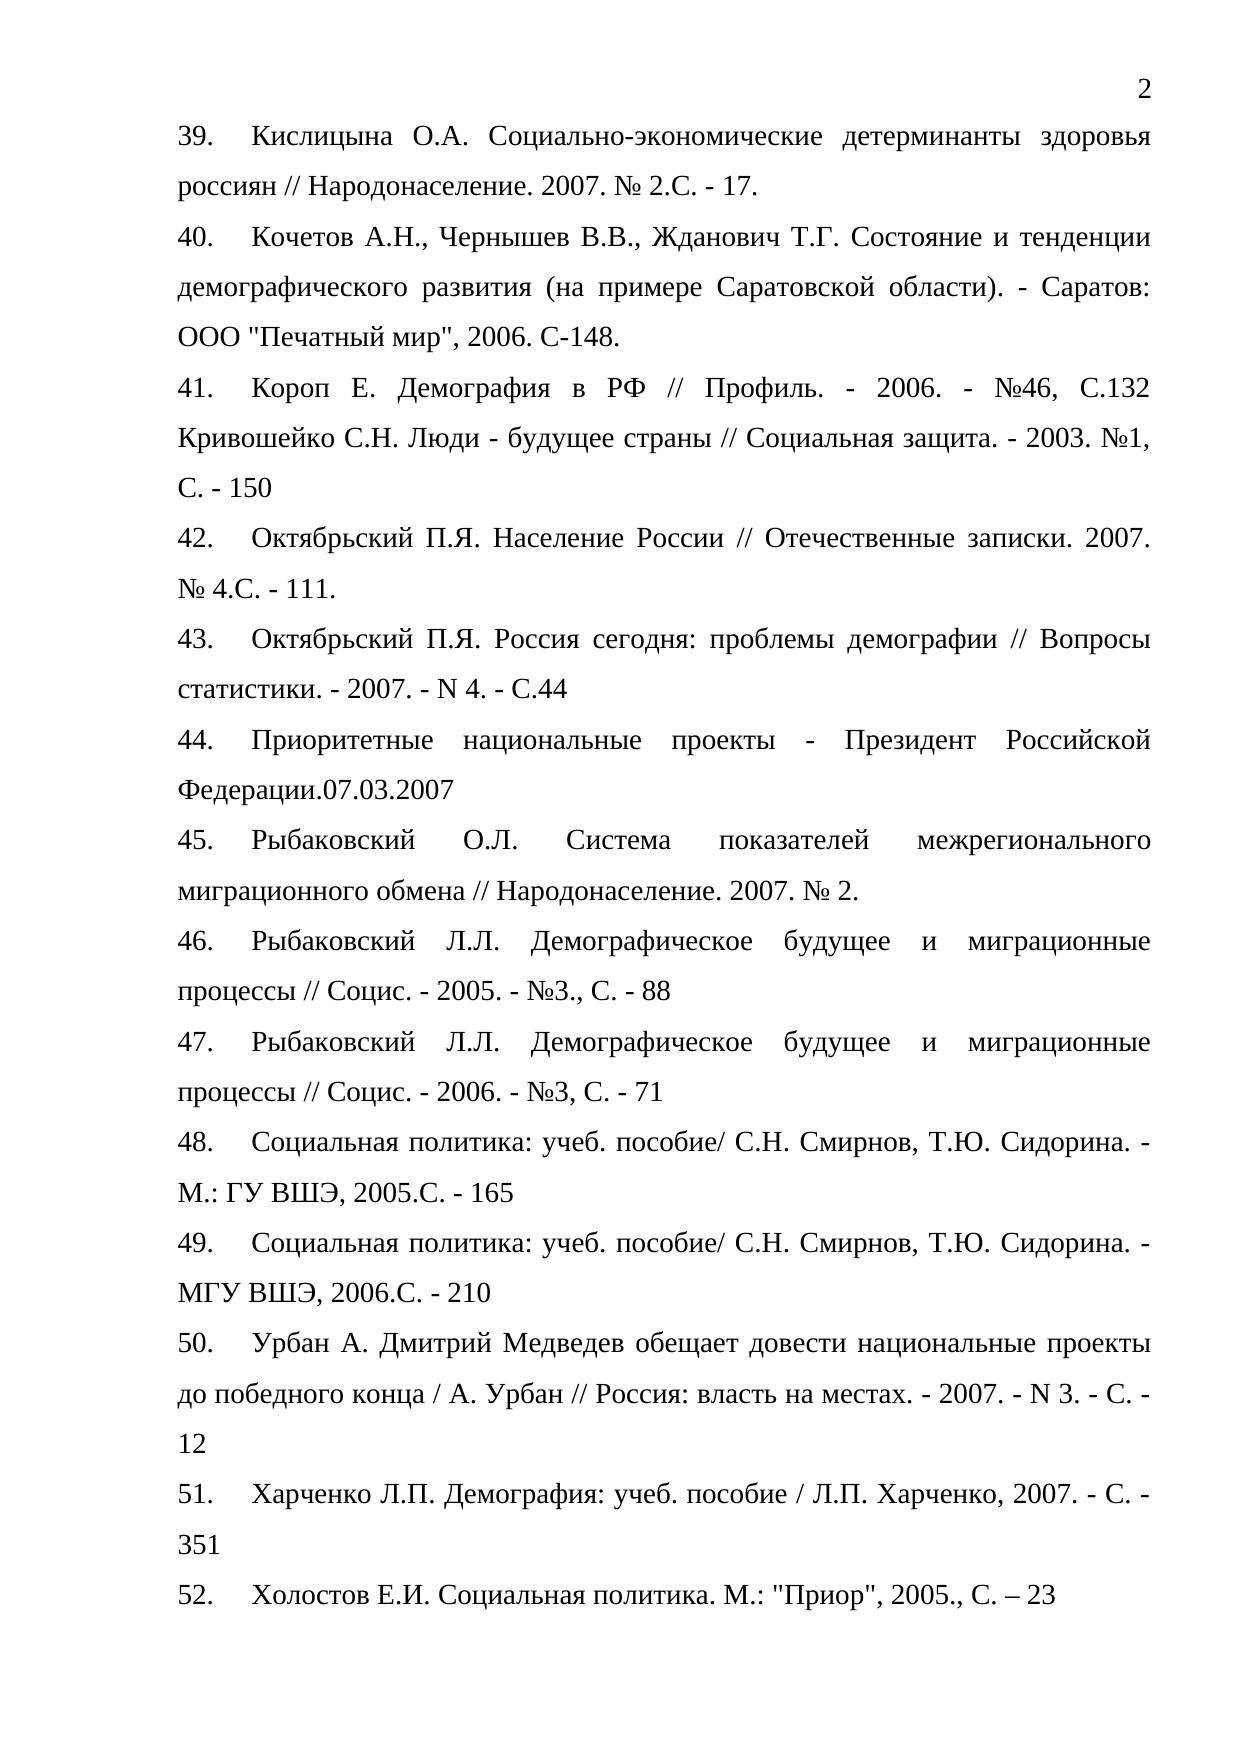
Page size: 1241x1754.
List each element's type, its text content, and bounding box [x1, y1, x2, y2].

text Кислицына О.А. Социально-экономические детерминанты здоровья россиян // Народонаселение. 2007. № 2.С. - 17. [177, 118, 1152, 202]
text Рыбаковский Л.Л. Демографическое будущее и миграционные процессы // Социс. - 2006. - №3, С. - 71 [177, 1024, 1152, 1108]
text Харченко Л.П. Демография: учеб. пособие / Л.П. Харченко, 2007. - С. - 351 [177, 1477, 1152, 1560]
text Рыбаковский О.Л. Система показателей межрегионального миграционного обмена // Народонаселение. 2007. № 2. [177, 822, 1152, 906]
text Приоритетные национальные проекты - Президент Российской Федерации.07.03.2007 [177, 722, 1152, 806]
text Социальная политика: учеб. пособие/ С.Н. Смирнов, Т.Ю. Сидорина. - М.: ГУ ВШЭ, 2005.С. - 165 [177, 1124, 1152, 1208]
text Социальная политика: учеб. пособие/ С.Н. Смирнов, Т.Ю. Сидорина. - МГУ ВШЭ, 2006.С. - 210 [177, 1225, 1152, 1309]
text Октябрьский П.Я. Россия сегодня: проблемы демографии // Вопросы статистики. - 2007. - N 4. - С.44 [177, 621, 1152, 705]
text Холостов Е.И. Социальная политика. М.: "Приор", 2005., С. – 23 [177, 1577, 1152, 1611]
text Кочетов А.Н., Чернышев В.В., Жданович Т.Г. Состояние и тенденции демографического развития (на примере Саратовской области). - Саратов: ООО "Печатный мир", 2006. С-148. [177, 219, 1152, 353]
text Урбан А. Дмитрий Медведев обещает довести национальные проекты до победного конца / А. Урбан // Россия: власть на местах. - 2007. - N 3. - С. - 12 [177, 1326, 1152, 1460]
text Рыбаковский Л.Л. Демографическое будущее и миграционные процессы // Социс. - 2005. - №3., С. - 88 [177, 923, 1152, 1007]
text Октябрьский П.Я. Население России // Отечественные записки. 2007. № 4.С. - 111. [177, 521, 1152, 604]
text Короп Е. Демография в РФ // Профиль. - 2006. - №46, С.132 Кривошейко С.Н. Люди - будущее страны // Социальная защита. - 2003. №1, С. - 150 [177, 370, 1152, 504]
